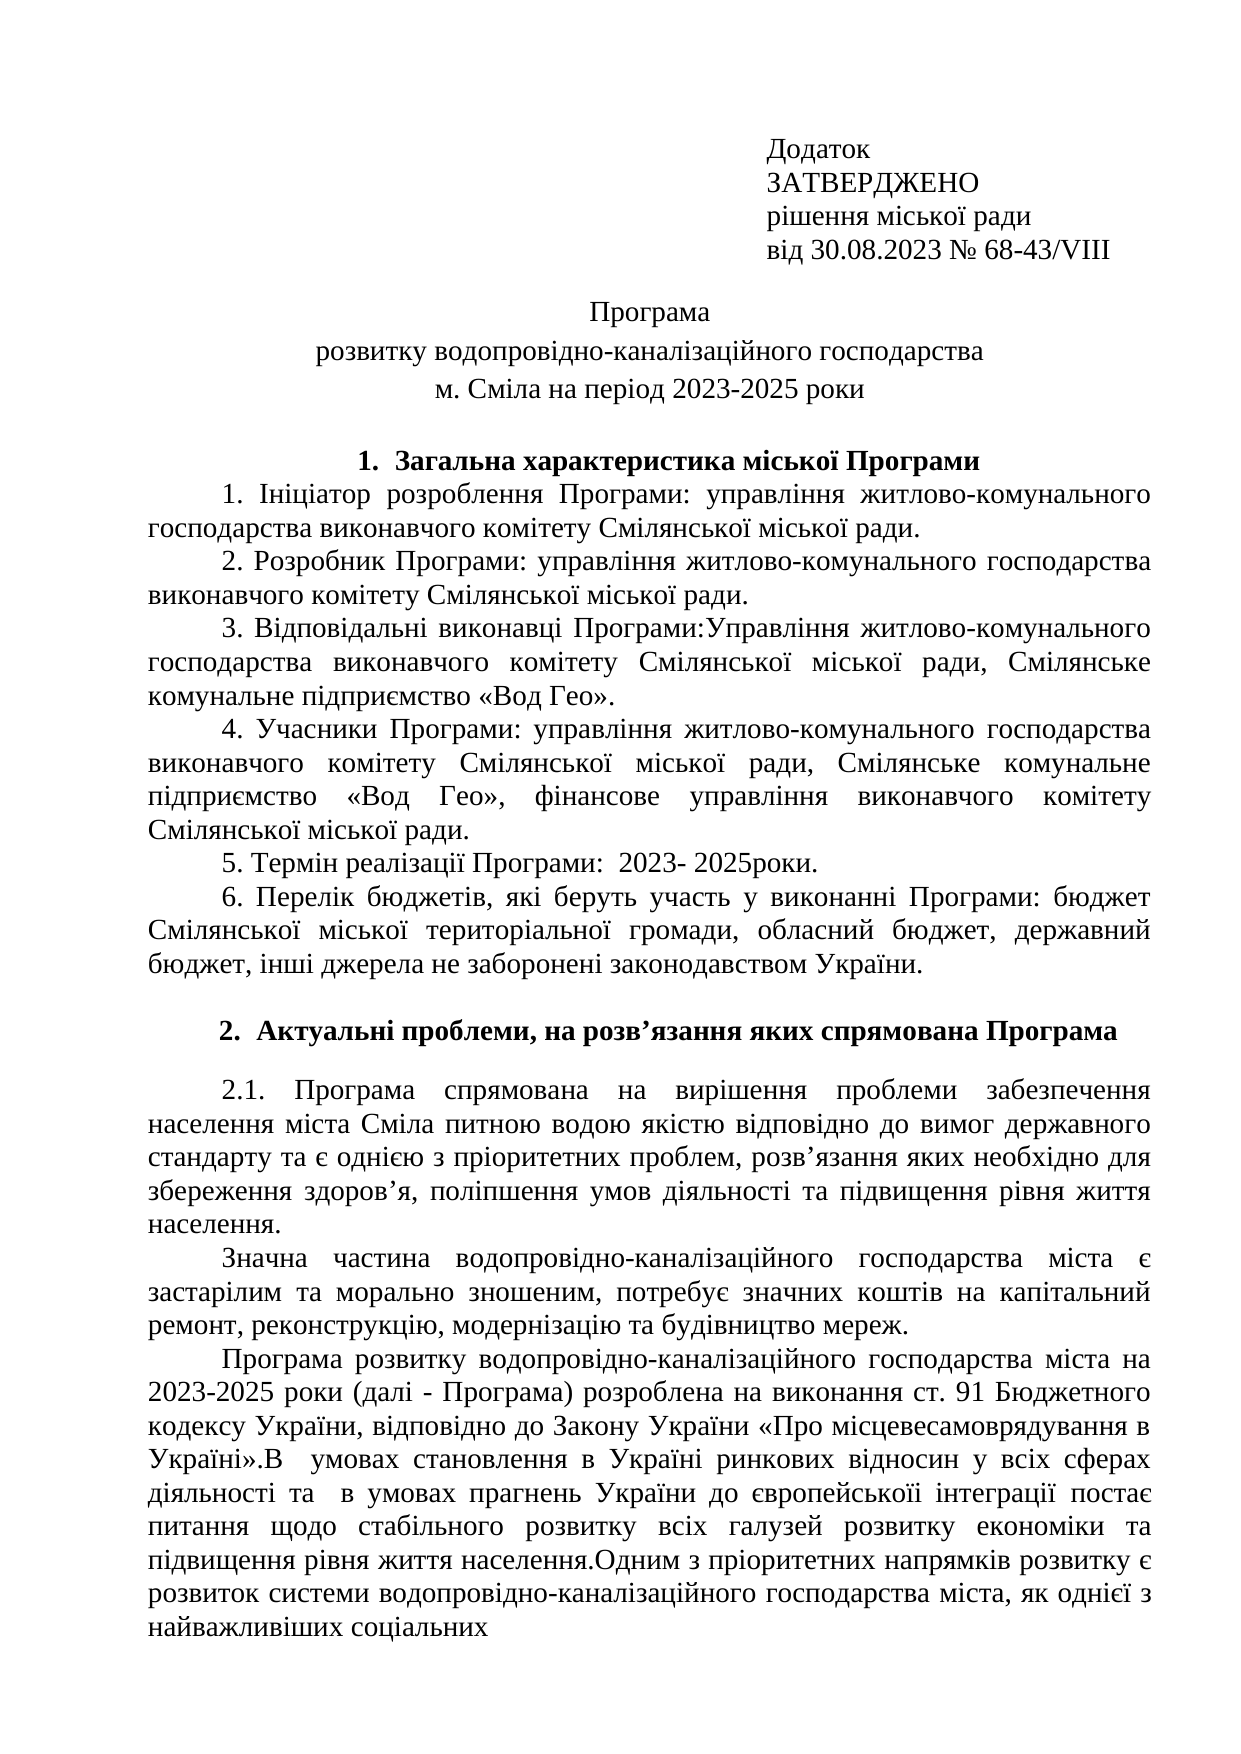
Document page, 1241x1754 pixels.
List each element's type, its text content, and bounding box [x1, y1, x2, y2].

text 2.1. Програма спрямована на вирішення проблеми забезпечення населення міста Сміла питною водою якістю відповідно до вимог державного стандарту та є однією з пріоритетних проблем, розв’язання яких необхідно для збереження здоров’я, поліпшення умов діяльності та підвищення рівня життя населення. [148, 1072, 1152, 1240]
text м. Сміла на період 2023-2025 роки [148, 371, 1152, 405]
text ЗАТВЕРДЖЕНО [766, 165, 1152, 198]
text 3. Відповідальні виконавці Програми:Управління житлово-комунального господарства виконавчого комітету Смілянської міської ради, Смілянське комунальне підприємство «Вод Гео». [148, 611, 1152, 711]
text Програма розвитку водопровідно-каналізаційного господарства міста на 2023-2025 роки (далі - Програма) розроблена на виконання ст. 91 Бюджетного кодексу України, відповідно до Закону України «Про місцевесамоврядування в Україні».В умовах становлення в Україні ринкових відносин у всіх сферах діяльності та в умовах прагнень України до європейськоїі інтеграції постає питання щодо стабільного розвитку всіх галузей розвитку економіки та підвищення рівня життя населення.Одним з пріоритетних напрямків розвитку є розвиток системи водопровідно-каналізаційного господарства міста, як однієї з найважливіших соціальних [148, 1341, 1152, 1643]
text 4. Учасники Програми: управління житлово-комунального господарства виконавчого комітету Смілянської міської ради, Смілянське комунальне підприємство «Вод Гео», фінансове управління виконавчого комітету Смілянської міської ради. [148, 711, 1152, 845]
text Додаток [766, 131, 1152, 165]
list Загальна характеристика міської Програми [185, 443, 1152, 476]
text розвитку водопровідно-каналізаційного господарства [148, 333, 1152, 366]
text 1. Ініціатор розроблення Програми: управління житлово-комунального господарства виконавчого комітету Смілянської міської ради. [148, 476, 1152, 543]
text рішення міської ради [766, 198, 1152, 232]
text 2. Розробник Програми: управління житлово-комунального господарства виконавчого комітету Смілянської міської ради. [148, 543, 1152, 611]
text від 30.08.2023 № 68-43/VIII [766, 232, 1152, 265]
text 5. Термін реалізації Програми: 2023- 2025роки. [148, 845, 1152, 879]
text Програма [148, 294, 1152, 328]
list Актуальні проблеми, на розв’язання яких спрямована Програма [185, 1013, 1152, 1047]
text Значна частина водопровідно-каналізаційного господарства міста є застарілим та морально зношеним, потребує значних коштів на капітальний ремонт, реконструкцію, модернізацію та будівництво мереж. [148, 1240, 1152, 1341]
text 6. Перелік бюджетів, які беруть участь у виконанні Програми: бюджет Смілянської міської територіальної громади, обласний бюджет, державний бюджет, інші джерела не заборонені законодавством України. [148, 879, 1152, 979]
